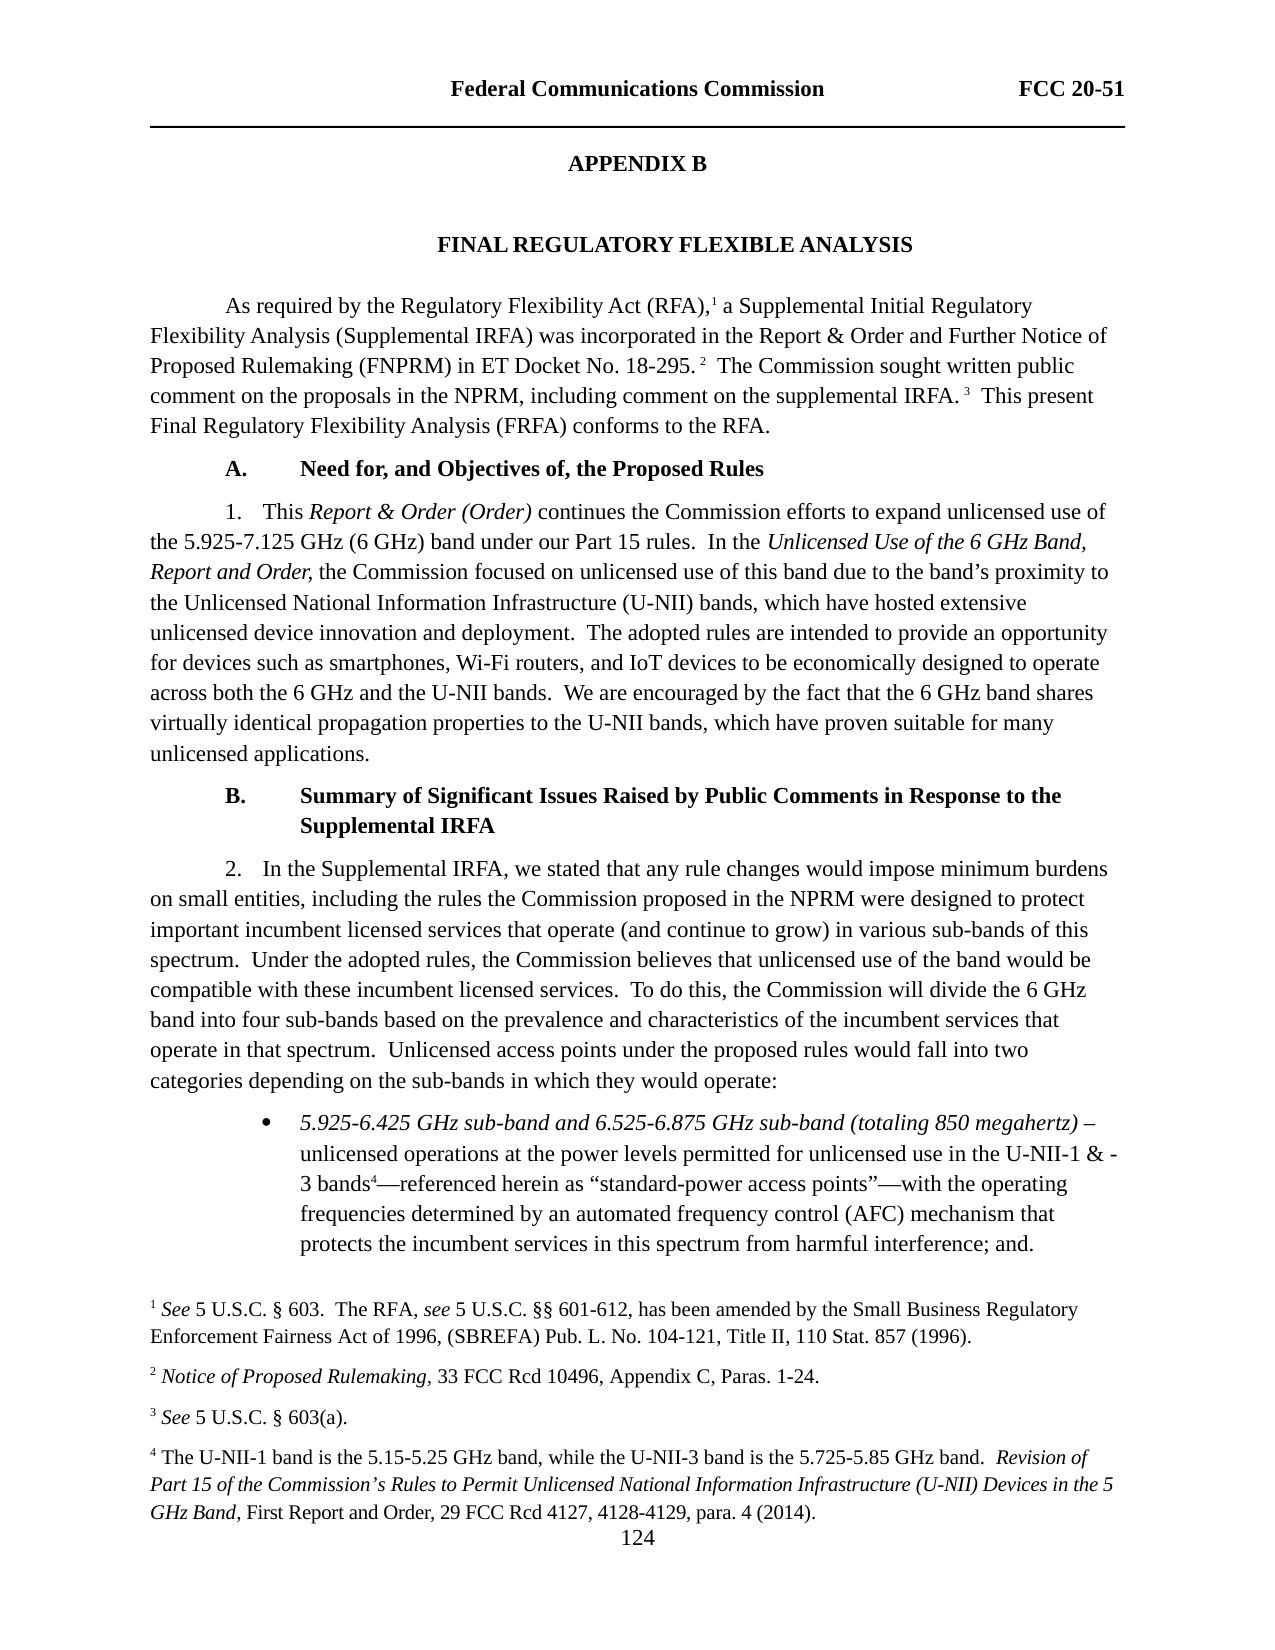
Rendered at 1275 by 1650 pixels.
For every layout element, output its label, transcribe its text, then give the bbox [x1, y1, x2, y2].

subtitle Need for, and Objectives of, the Proposed Rules [225, 455, 1125, 482]
text In the Supplemental IRFA, we stated that any rule changes would impose minimum burdens on small entities, including the rules the Commission proposed in the NPRM were designed to protect important incumbent licensed services that operate (and continue to grow) in various sub-bands of this spectrum. Under the adopted rules, the Commission believes that unlicensed use of the band would be compatible with these incumbent licensed services. To do this, the Commission will divide the 6 GHz band into four sub-bands based on the prevalence and characteristics of the incumbent services that operate in that spectrum. Unlicensed access points under the proposed rules would fall into two categories depending on the sub-bands in which they would operate: [150, 855, 1125, 1093]
list As required by the Regulatory Flexibility Act (RFA), a Supplemental Initial Regulatory Flexibility Analysis (Supplemental IRFA) was incorporated in the Report & Order and Further Notice of Proposed Rulemaking (FNPRM) in ET Docket No. 18-295. The Commission sought written public comment on the proposals in the NPRM, including comment on the supplemental IRFA. This present Final Regulatory Flexibility Analysis (FRFA) conforms to the RFA. [150, 292, 1125, 439]
subtitle Summary of Significant Issues Raised by Public Comments in Response to the Supplemental IRFA [225, 782, 1125, 839]
list This Report & Order (Order) continues the Commission efforts to expand unlicensed use of the 5.925-7.125 GHz (6 GHz) band under our Part 15 rules. In the Unlicensed Use of the 6 GHz Band, Report and Order, the Commission focused on unlicensed use of this band due to the band’s proximity to the Unlicensed National Information Infrastructure (U-NII) bands, which have hosted extensive unlicensed device innovation and deployment. The adopted rules are intended to provide an opportunity for devices such as smartphones, Wi-Fi routers, and IoT devices to be economically designed to operate across both the 6 GHz and the U-NII bands. We are encouraged by the fact that the 6 GHz band shares virtually identical propagation properties to the U-NII bands, which have proven suitable for many unlicensed applications. [150, 498, 1125, 766]
list FINAL REGULATORY FLEXIBLE ANALYSIS [225, 231, 1125, 258]
text APPENDIX B [150, 150, 1125, 176]
list 5.925-6.425 GHz sub-band and 6.525-6.875 GHz sub-band (totaling 850 megahertz) – unlicensed operations at the power levels permitted for unlicensed use in the U-NII-1 & -3 bands—referenced herein as “standard-power access points”—with the operating frequencies determined by an automated frequency control (AFC) mechanism that protects the incumbent services in this spectrum from harmful interference; and. [262, 1109, 1125, 1257]
